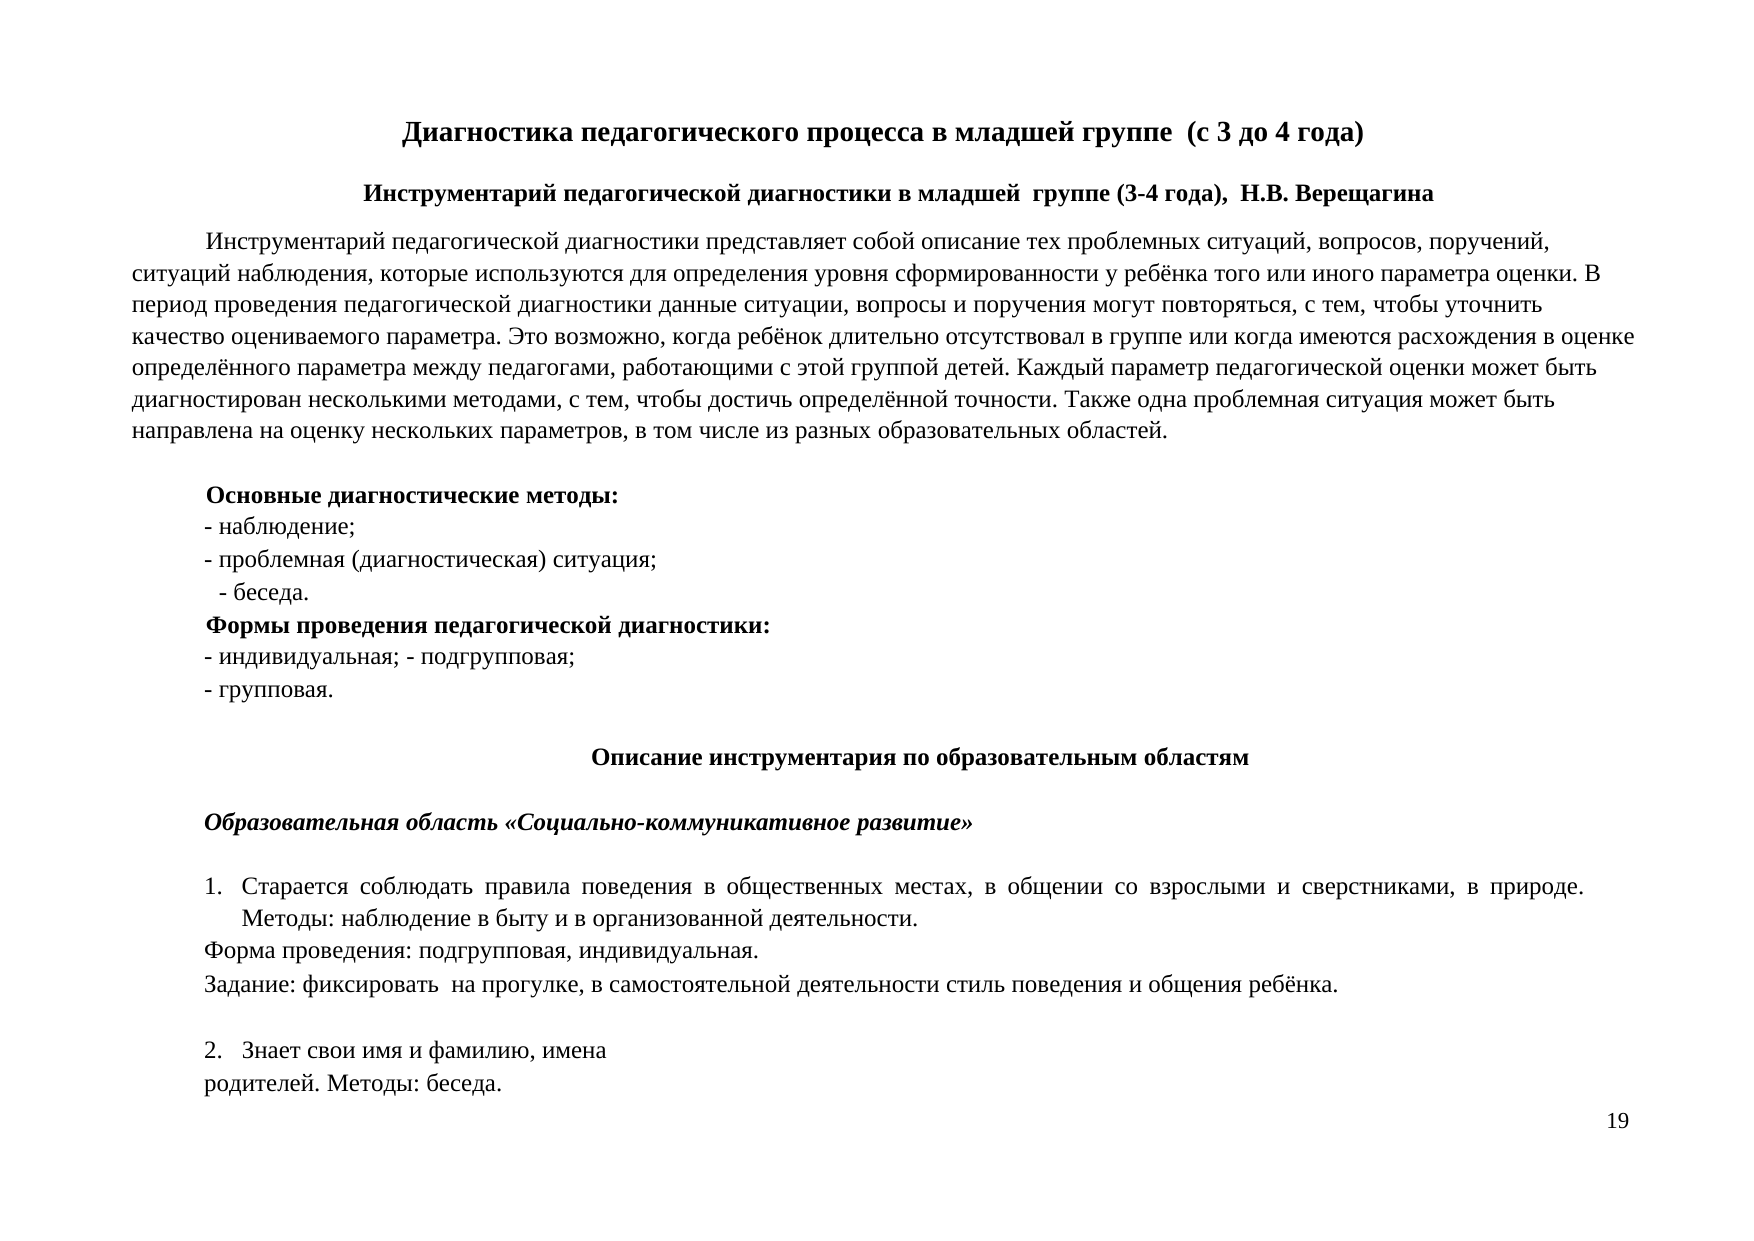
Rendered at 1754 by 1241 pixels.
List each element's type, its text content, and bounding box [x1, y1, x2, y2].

list наблюдение; [204, 511, 1754, 540]
subtitle Основные диагностические методы: [206, 480, 1754, 509]
subtitle Инструментарий педагогической диагностики в младшей группе (3-4 года), Н.В. Верещагина [86, 178, 1712, 207]
subtitle Формы проведения педагогической диагностики: [206, 610, 1754, 639]
list групповая. [204, 674, 1754, 703]
text Форма проведения: подгрупповая, индивидуальная. [204, 936, 1754, 964]
subtitle Диагностика педагогического процесса в младшей группе (с 3 до 4 года) [54, 114, 1712, 148]
list Старается соблюдать правила поведения в общественных местах, в общении со взрослыми и сверстниками, в природе. Методы: наблюдение в быту и в организованной деятельности. [204, 871, 1587, 931]
list проблемная (диагностическая) ситуация; [204, 544, 1754, 573]
list индивидуальная; - подгрупповая; [204, 641, 1754, 670]
list беседа. [218, 577, 1754, 606]
text Инструментарий педагогической диагностики представляет собой описание тех проблемных ситуаций, вопросов, поручений, ситуаций наблюдения, которые используются для определения уровня сформированности у ребёнка того или иного параметра оценки. В период проведения педагогической диагностики данные ситуации, вопросы и поручения могут повторяться, с тем, чтобы уточнить качество оцениваемого параметра. Это возможно, когда ребёнок длительно отсутствовал в группе или когда имеются расхождения в оценке определённого параметра между педагогами, работающими с этой группой детей. Каждый параметр педагогической оценки может быть диагностирован несколькими методами, с тем, чтобы достичь определённой точности. Также одна проблемная ситуация может быть направлена на оценку нескольких параметров, в том числе из разных образовательных областей. [132, 226, 1635, 444]
list Знает свои имя и фамилию, имена родителей. Методы: беседа. [204, 1035, 729, 1097]
subtitle Описание инструментария по образовательным областям [128, 742, 1712, 771]
text Задание: фиксировать на прогулке, в самостоятельной деятельности стиль поведения и общения ребёнка. [204, 969, 1754, 997]
subtitle Образовательная область «Социально-коммуникативное развитие» [204, 807, 1754, 836]
